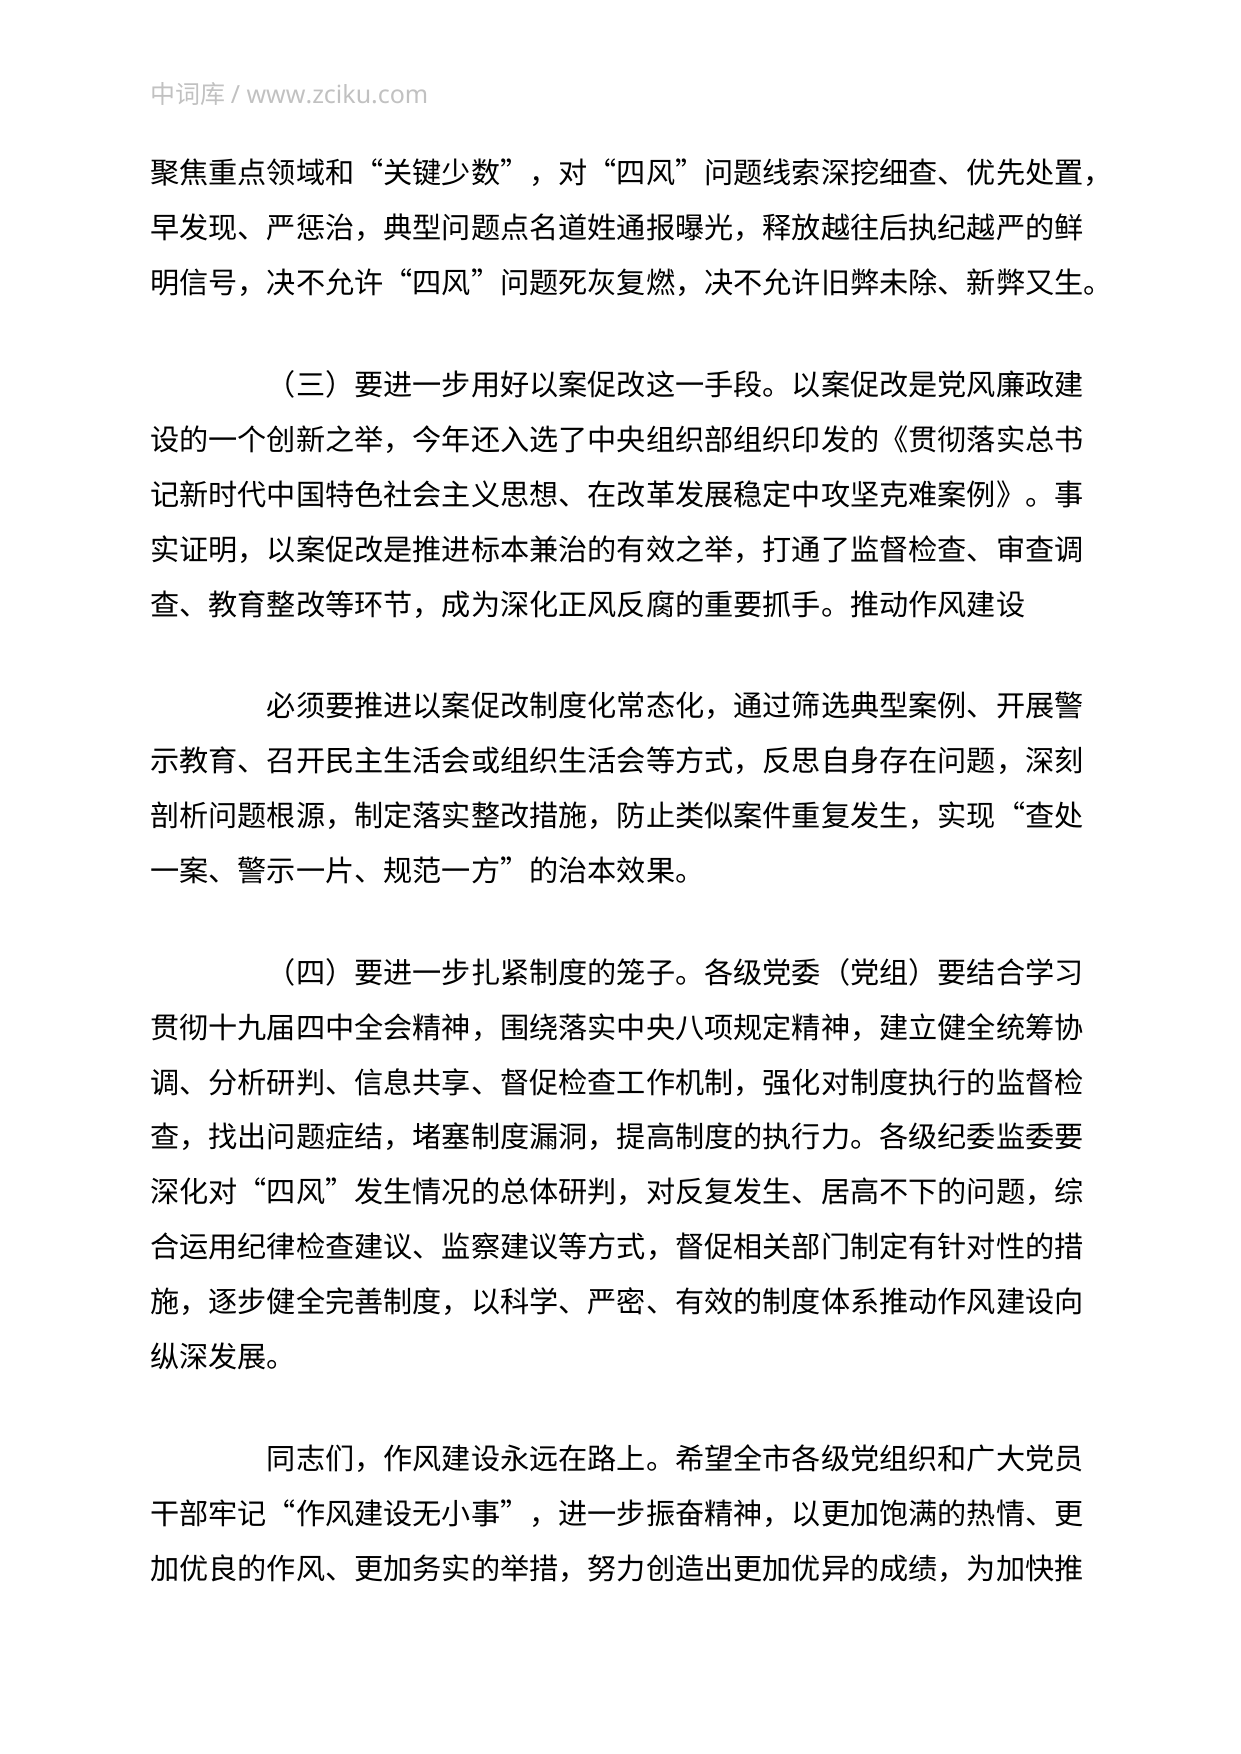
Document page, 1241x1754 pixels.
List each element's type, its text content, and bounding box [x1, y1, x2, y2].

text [150, 150, 1090, 302]
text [150, 1435, 1090, 1587]
text 必须要推进以案促改制度化常态化，通过筛选典型案例、开展警示教育、召开民主生活会或组织生活会等方式，反思自身存在问题，深刻剖析问题根源，制定落实整改措施，防止类似案件重复发生，实现“查处一案、警示一片、规范一方”的治本效果。 [150, 683, 1090, 890]
text （四）要进一步扎紧制度的笼子。各级党委（党组）要结合学习贯彻十九届四中全会精神，围绕落实中央八项规定精神，建立健全统筹协调、分析研判、信息共享、督促检查工作机制，强化对制度执行的监督检查，找出问题症结，堵塞制度漏洞，提高制度的执行力。各级纪委监委要深化对“四风”发生情况的总体研判，对反复发生、居高不下的问题，综合运用纪律检查建议、监察建议等方式，督促相关部门制定有针对性的措施，逐步健全完善制度，以科学、严密、有效的制度体系推动作风建设向纵深发展。 [150, 949, 1090, 1376]
text （三）要进一步用好以案促改这一手段。以案促改是党风廉政建设的一个创新之举，今年还入选了中央组织部组织印发的《贯彻落实总书记新时代中国特色社会主义思想、在改革发展稳定中攻坚克难案例》。事实证明，以案促改是推进标本兼治的有效之举，打通了监督检查、审查调查、教育整改等环节，成为深化正风反腐的重要抓手。推动作风建设 [150, 362, 1090, 623]
